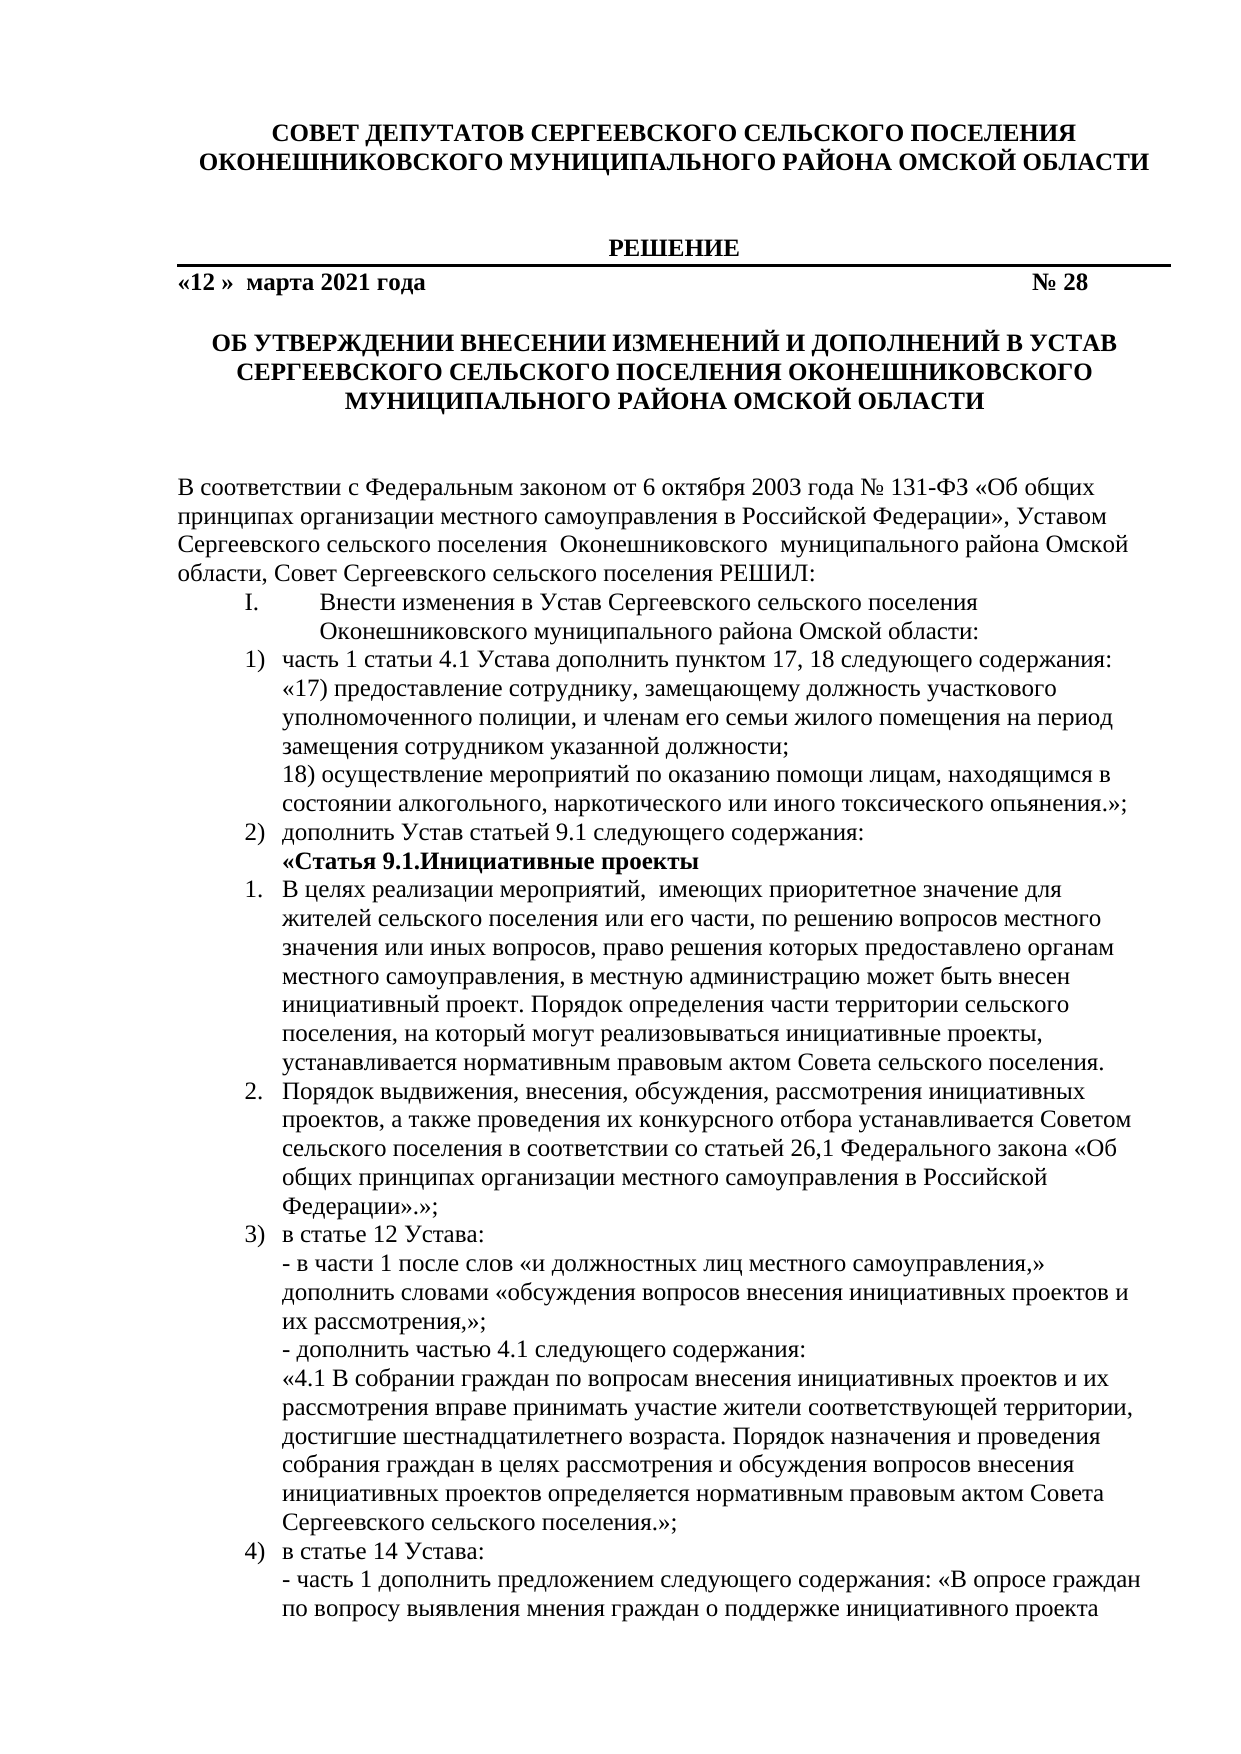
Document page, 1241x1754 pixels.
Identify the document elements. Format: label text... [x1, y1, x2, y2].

text СЕРГЕЕВСКОГО СЕЛЬСКОГО ПОСЕЛЕНИЯ ОКОНЕШНИКОВСКОГО [177, 357, 1152, 386]
text - дополнить частью 4.1 следующего содержания: [282, 1334, 1152, 1363]
text МУНИЦИПАЛЬНОГО РАЙОНА ОМСКОЙ ОБЛАСТИ [177, 386, 1152, 414]
list В целях реализации мероприятий, имеющих приоритетное значение для жителей сельского поселения или его части, по решению вопросов местного значения или иных вопросов, право решения которых предоставлено органам местного самоуправления, в местную администрацию может быть внесен инициативный проект. Порядок определения части территории сельского поселения, на который могут реализовываться инициативные проекты, устанавливается нормативным правовым актом Совета сельского поселения. [244, 874, 1152, 1076]
text «17) предоставление сотруднику, замещающему должность участкового уполномоченного полиции, и членам его семьи жилого помещения на период замещения сотрудником указанной должности; [282, 673, 1152, 759]
list часть 1 статьи 4.1 Устава дополнить пунктом 17, 18 следующего содержания: [244, 644, 1152, 673]
text СОВЕТ ДЕПУТАТОВ СЕРГЕЕВСКОГО СЕЛЬСКОГО ПОСЕЛЕНИЯ ОКОНЕШНИКОВСКОГО МУНИЦИПАЛЬНОГО РАЙОНА ОМСКОЙ ОБЛАСТИ [177, 118, 1171, 176]
list Порядок выдвижения, внесения, обсуждения, рассмотрения инициативных проектов, а также проведения их конкурсного отбора устанавливается Советом сельского поселения в соответствии со статьей 26,1 Федерального закона «Об общих принципах организации местного самоуправления в Российской Федерации».»; [244, 1076, 1152, 1219]
list в статье 12 Устава: [244, 1219, 1152, 1248]
text РЕШЕНИЕ [177, 233, 1171, 264]
list дополнить Устав статьей 9.1 следующего содержания: [244, 817, 1152, 846]
list Внести изменения в Устав Сергеевского сельского поселения Оконешниковского муниципального района Омской области: [244, 587, 1152, 644]
text В соответствии с Федеральным законом от 6 октября 2003 года № 131-ФЗ «Об общих принципах организации местного самоуправления в Российской Федерации», Уставом Сергеевского сельского поселения Оконешниковского муниципального района Омской области, Совет Сергеевского сельского поселения РЕШИЛ: [177, 472, 1152, 587]
text - в части 1 после слов «и должностных лиц местного самоуправления,» дополнить словами «обсуждения вопросов внесения инициативных проектов и их рассмотрения,»; [282, 1248, 1152, 1334]
text «12 » марта 2021 года № 28 [177, 267, 1171, 296]
text ОБ УТВЕРЖДЕНИИ ВНЕСЕНИИ ИЗМЕНЕНИЙ И ДОПОЛНЕНИЙ В УСТАВ [177, 328, 1152, 357]
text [282, 1564, 1152, 1622]
list в статье 14 Устава: [244, 1536, 1152, 1564]
text «4.1 В собрании граждан по вопросам внесения инициативных проектов и их рассмотрения вправе принимать участие жители соответствующей территории, достигшие шестнадцатилетнего возраста. Порядок назначения и проведения собрания граждан в целях рассмотрения и обсуждения вопросов внесения инициативных проектов определяется нормативным правовым актом Совета Сергеевского сельского поселения.»; [282, 1363, 1152, 1536]
text 18) осуществление мероприятий по оказанию помощи лицам, находящимся в состоянии алкогольного, наркотического или иного токсического опьянения.»; [282, 759, 1152, 817]
text «Статья 9.1.Инициативные проекты [282, 846, 1152, 874]
